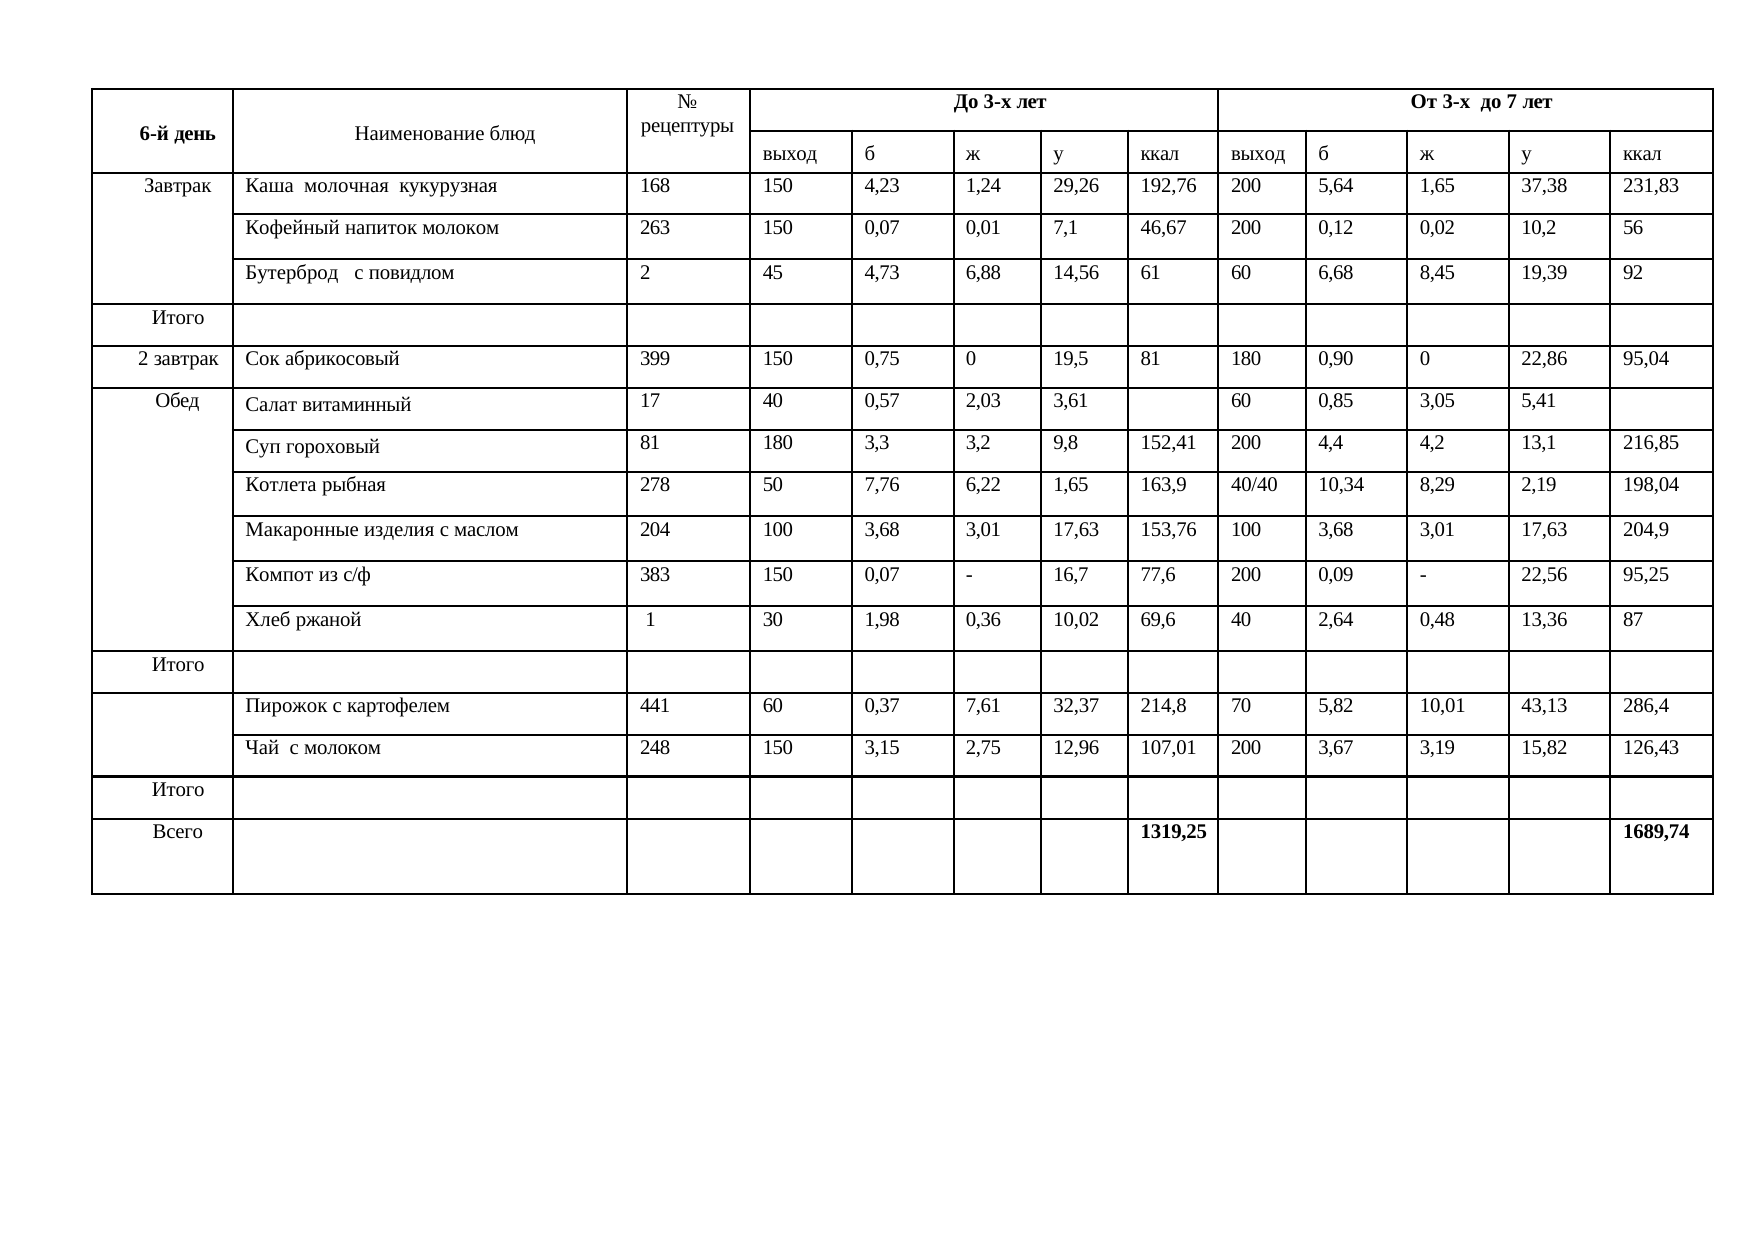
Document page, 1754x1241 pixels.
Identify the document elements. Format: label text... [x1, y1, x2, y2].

table_cell 2 завтрак [93, 347, 232, 387]
table_cell 0,85 [1307, 389, 1406, 428]
table_cell 4,23 [853, 174, 953, 213]
table_cell [1307, 305, 1406, 345]
table_cell 22,56 [1510, 562, 1609, 605]
table_cell 153,76 [1129, 517, 1217, 560]
table_cell 4,2 [1408, 431, 1508, 471]
table_cell Каша молочная кукурузная [234, 174, 626, 213]
table_cell б [853, 132, 953, 172]
table_cell 9,8 [1042, 431, 1127, 471]
table_cell [1307, 778, 1406, 817]
table_cell Обед [93, 389, 232, 650]
table_cell 0,90 [1307, 347, 1406, 387]
table_cell 100 [1219, 517, 1305, 560]
table_cell 0 [1408, 347, 1508, 387]
table_cell [1042, 820, 1127, 893]
table_cell 8,29 [1408, 473, 1508, 515]
table_cell 0,07 [853, 562, 953, 605]
table_cell 15,82 [1510, 736, 1609, 775]
table_cell 198,04 [1611, 473, 1712, 515]
table_cell 1,24 [955, 174, 1040, 213]
table_cell 81 [628, 431, 749, 471]
table_cell 17,63 [1510, 517, 1609, 560]
table_cell [1408, 778, 1508, 817]
table_cell 10,34 [1307, 473, 1406, 515]
table_cell 2,03 [955, 389, 1040, 428]
table_cell Пирожок с картофелем [234, 694, 626, 734]
table_cell 0,02 [1408, 215, 1508, 258]
table_cell 19,5 [1042, 347, 1127, 387]
table_cell [628, 778, 749, 817]
table_cell 3,2 [955, 431, 1040, 471]
table_cell Салат витаминный [234, 389, 626, 428]
table_cell 10,02 [1042, 607, 1127, 650]
table_cell 163,9 [1129, 473, 1217, 515]
table_cell [1510, 778, 1609, 817]
table_cell 100 [751, 517, 851, 560]
table_cell 37,38 [1510, 174, 1609, 213]
table_cell [853, 652, 953, 692]
table_cell [1042, 305, 1127, 345]
table_cell 40 [751, 389, 851, 428]
table_cell 5,82 [1307, 694, 1406, 734]
table_cell 12,96 [1042, 736, 1127, 775]
table_cell 13,1 [1510, 431, 1609, 471]
table_header № рецептуры [628, 90, 749, 172]
table_cell 200 [1219, 174, 1305, 213]
table_cell 3,68 [1307, 517, 1406, 560]
table_header 6-й день [93, 90, 232, 172]
table_cell [628, 305, 749, 345]
table_cell 216,85 [1611, 431, 1712, 471]
table_cell 6,68 [1307, 260, 1406, 303]
table_cell 43,13 [1510, 694, 1609, 734]
table_cell 7,76 [853, 473, 953, 515]
table_cell выход [751, 132, 851, 172]
table_cell 60 [1219, 389, 1305, 428]
table_cell 0 [955, 347, 1040, 387]
table_cell Итого [93, 652, 232, 692]
table_cell [751, 820, 851, 893]
table_cell б [1307, 132, 1406, 172]
table_cell [853, 820, 953, 893]
table_cell [853, 305, 953, 345]
table_cell [1129, 305, 1217, 345]
table_cell [1042, 652, 1127, 692]
table_cell - [1408, 562, 1508, 605]
table_cell 14,56 [1042, 260, 1127, 303]
table_cell 8,45 [1408, 260, 1508, 303]
table_cell 1319,25 [1129, 820, 1217, 893]
table_cell 30 [751, 607, 851, 650]
table_cell 17,63 [1042, 517, 1127, 560]
table_cell 192,76 [1129, 174, 1217, 213]
table_cell [955, 652, 1040, 692]
table_cell Макаронные изделия с маслом [234, 517, 626, 560]
table_cell Завтрак [93, 174, 232, 303]
table_cell [628, 820, 749, 893]
table_cell [751, 305, 851, 345]
table_cell 77,6 [1129, 562, 1217, 605]
table_cell 150 [751, 215, 851, 258]
table_cell [1219, 305, 1305, 345]
table_cell [955, 305, 1040, 345]
table_cell 150 [751, 562, 851, 605]
table_cell - [955, 562, 1040, 605]
table_cell 60 [1219, 260, 1305, 303]
table_cell 150 [751, 174, 851, 213]
table_cell 13,36 [1510, 607, 1609, 650]
table_cell 3,05 [1408, 389, 1508, 428]
table_cell 150 [751, 736, 851, 775]
table_cell [751, 652, 851, 692]
table_cell Чай с молоком [234, 736, 626, 775]
table_header От 3-х до 7 лет [1219, 90, 1712, 129]
table_cell Итого [93, 778, 232, 817]
table_cell 3,19 [1408, 736, 1508, 775]
table_cell [955, 778, 1040, 817]
table_cell 0,57 [853, 389, 953, 428]
table_cell [1219, 652, 1305, 692]
table_cell 200 [1219, 736, 1305, 775]
table_cell [234, 820, 626, 893]
table_cell [1611, 652, 1712, 692]
table_cell 3,67 [1307, 736, 1406, 775]
table_cell [234, 305, 626, 345]
table_cell Всего [93, 820, 232, 893]
table_cell 263 [628, 215, 749, 258]
table_cell 107,01 [1129, 736, 1217, 775]
table_header До 3-х лет [751, 90, 1217, 129]
table_cell 4,73 [853, 260, 953, 303]
table_cell у [1510, 132, 1609, 172]
table_cell 1,98 [853, 607, 953, 650]
table_cell 6,22 [955, 473, 1040, 515]
table_cell 40/40 [1219, 473, 1305, 515]
table_cell 56 [1611, 215, 1712, 258]
table_cell [1219, 820, 1305, 893]
table_cell 5,41 [1510, 389, 1609, 428]
table_cell Бутерброд с повидлом [234, 260, 626, 303]
table_cell 0,36 [955, 607, 1040, 650]
table_cell Сок абрикосовый [234, 347, 626, 387]
table_cell 2,75 [955, 736, 1040, 775]
table_cell [955, 820, 1040, 893]
table_cell [1408, 305, 1508, 345]
table_cell 2,19 [1510, 473, 1609, 515]
table_cell [1129, 652, 1217, 692]
table_cell [234, 652, 626, 692]
table_cell [1510, 820, 1609, 893]
table_cell 152,41 [1129, 431, 1217, 471]
table_cell 17 [628, 389, 749, 428]
table_cell ж [1408, 132, 1508, 172]
table_cell 2,64 [1307, 607, 1406, 650]
table_cell 45 [751, 260, 851, 303]
table_cell 0,75 [853, 347, 953, 387]
table_cell Суп гороховый [234, 431, 626, 471]
table_cell 383 [628, 562, 749, 605]
table_cell [1611, 389, 1712, 428]
table_cell 16,7 [1042, 562, 1127, 605]
table_cell 3,3 [853, 431, 953, 471]
table_cell 7,61 [955, 694, 1040, 734]
table_cell 180 [1219, 347, 1305, 387]
table_cell 204 [628, 517, 749, 560]
table_cell 2 [628, 260, 749, 303]
table_cell 50 [751, 473, 851, 515]
table_cell 1 [628, 607, 749, 650]
table_cell 46,67 [1129, 215, 1217, 258]
table_cell ккал [1129, 132, 1217, 172]
table_header Наименование блюд [234, 90, 626, 172]
table_cell 7,1 [1042, 215, 1127, 258]
table_cell [1510, 305, 1609, 345]
table_cell [1307, 820, 1406, 893]
table_cell 278 [628, 473, 749, 515]
table_cell 399 [628, 347, 749, 387]
table_cell [1219, 778, 1305, 817]
table_cell [1611, 778, 1712, 817]
table_cell 441 [628, 694, 749, 734]
table_cell 10,2 [1510, 215, 1609, 258]
table_cell 0,09 [1307, 562, 1406, 605]
table_cell Компот из с/ф [234, 562, 626, 605]
table_cell 70 [1219, 694, 1305, 734]
table_cell [628, 652, 749, 692]
table_cell [1129, 389, 1217, 428]
table_cell выход [1219, 132, 1305, 172]
table_cell 95,04 [1611, 347, 1712, 387]
table_cell 214,8 [1129, 694, 1217, 734]
table_cell Котлета рыбная [234, 473, 626, 515]
table_cell 248 [628, 736, 749, 775]
table_cell [1611, 305, 1712, 345]
table_cell 10,01 [1408, 694, 1508, 734]
table_cell [93, 694, 232, 775]
table_cell [1129, 778, 1217, 817]
table_cell 92 [1611, 260, 1712, 303]
table_cell Итого [93, 305, 232, 345]
table_cell 231,83 [1611, 174, 1712, 213]
table_cell 3,61 [1042, 389, 1127, 428]
table_cell 3,15 [853, 736, 953, 775]
table_cell [1307, 652, 1406, 692]
table_cell 0,37 [853, 694, 953, 734]
table_cell [234, 778, 626, 817]
table_cell 3,01 [955, 517, 1040, 560]
table_cell Хлеб ржаной [234, 607, 626, 650]
table_cell 286,4 [1611, 694, 1712, 734]
table_cell 3,68 [853, 517, 953, 560]
table_cell 0,07 [853, 215, 953, 258]
table_cell 87 [1611, 607, 1712, 650]
table_cell 180 [751, 431, 851, 471]
table_cell 200 [1219, 215, 1305, 258]
table_cell Кофейный напиток молоком [234, 215, 626, 258]
table_cell 61 [1129, 260, 1217, 303]
table_cell 0,01 [955, 215, 1040, 258]
table_cell 168 [628, 174, 749, 213]
table_cell [1408, 652, 1508, 692]
table_cell 4,4 [1307, 431, 1406, 471]
table_cell 19,39 [1510, 260, 1609, 303]
table_cell 95,25 [1611, 562, 1712, 605]
table_cell 126,43 [1611, 736, 1712, 775]
table_cell 1689,74 [1611, 820, 1712, 893]
table_cell 32,37 [1042, 694, 1127, 734]
table_cell 150 [751, 347, 851, 387]
table_cell 6,88 [955, 260, 1040, 303]
table_cell 0,48 [1408, 607, 1508, 650]
table_cell [1042, 778, 1127, 817]
table_cell 200 [1219, 562, 1305, 605]
table_cell [1408, 820, 1508, 893]
table_cell 69,6 [1129, 607, 1217, 650]
table_cell 5,64 [1307, 174, 1406, 213]
table_cell 3,01 [1408, 517, 1508, 560]
table_cell у [1042, 132, 1127, 172]
table_cell 0,12 [1307, 215, 1406, 258]
table_cell 40 [1219, 607, 1305, 650]
table_cell ж [955, 132, 1040, 172]
table_cell 60 [751, 694, 851, 734]
table_cell ккал [1611, 132, 1712, 172]
table_cell 1,65 [1408, 174, 1508, 213]
table_cell 81 [1129, 347, 1217, 387]
table_cell 204,9 [1611, 517, 1712, 560]
table_cell [853, 778, 953, 817]
table_cell 22,86 [1510, 347, 1609, 387]
table_cell [751, 778, 851, 817]
table_cell 29,26 [1042, 174, 1127, 213]
table_cell 1,65 [1042, 473, 1127, 515]
table_cell 200 [1219, 431, 1305, 471]
table_cell [1510, 652, 1609, 692]
